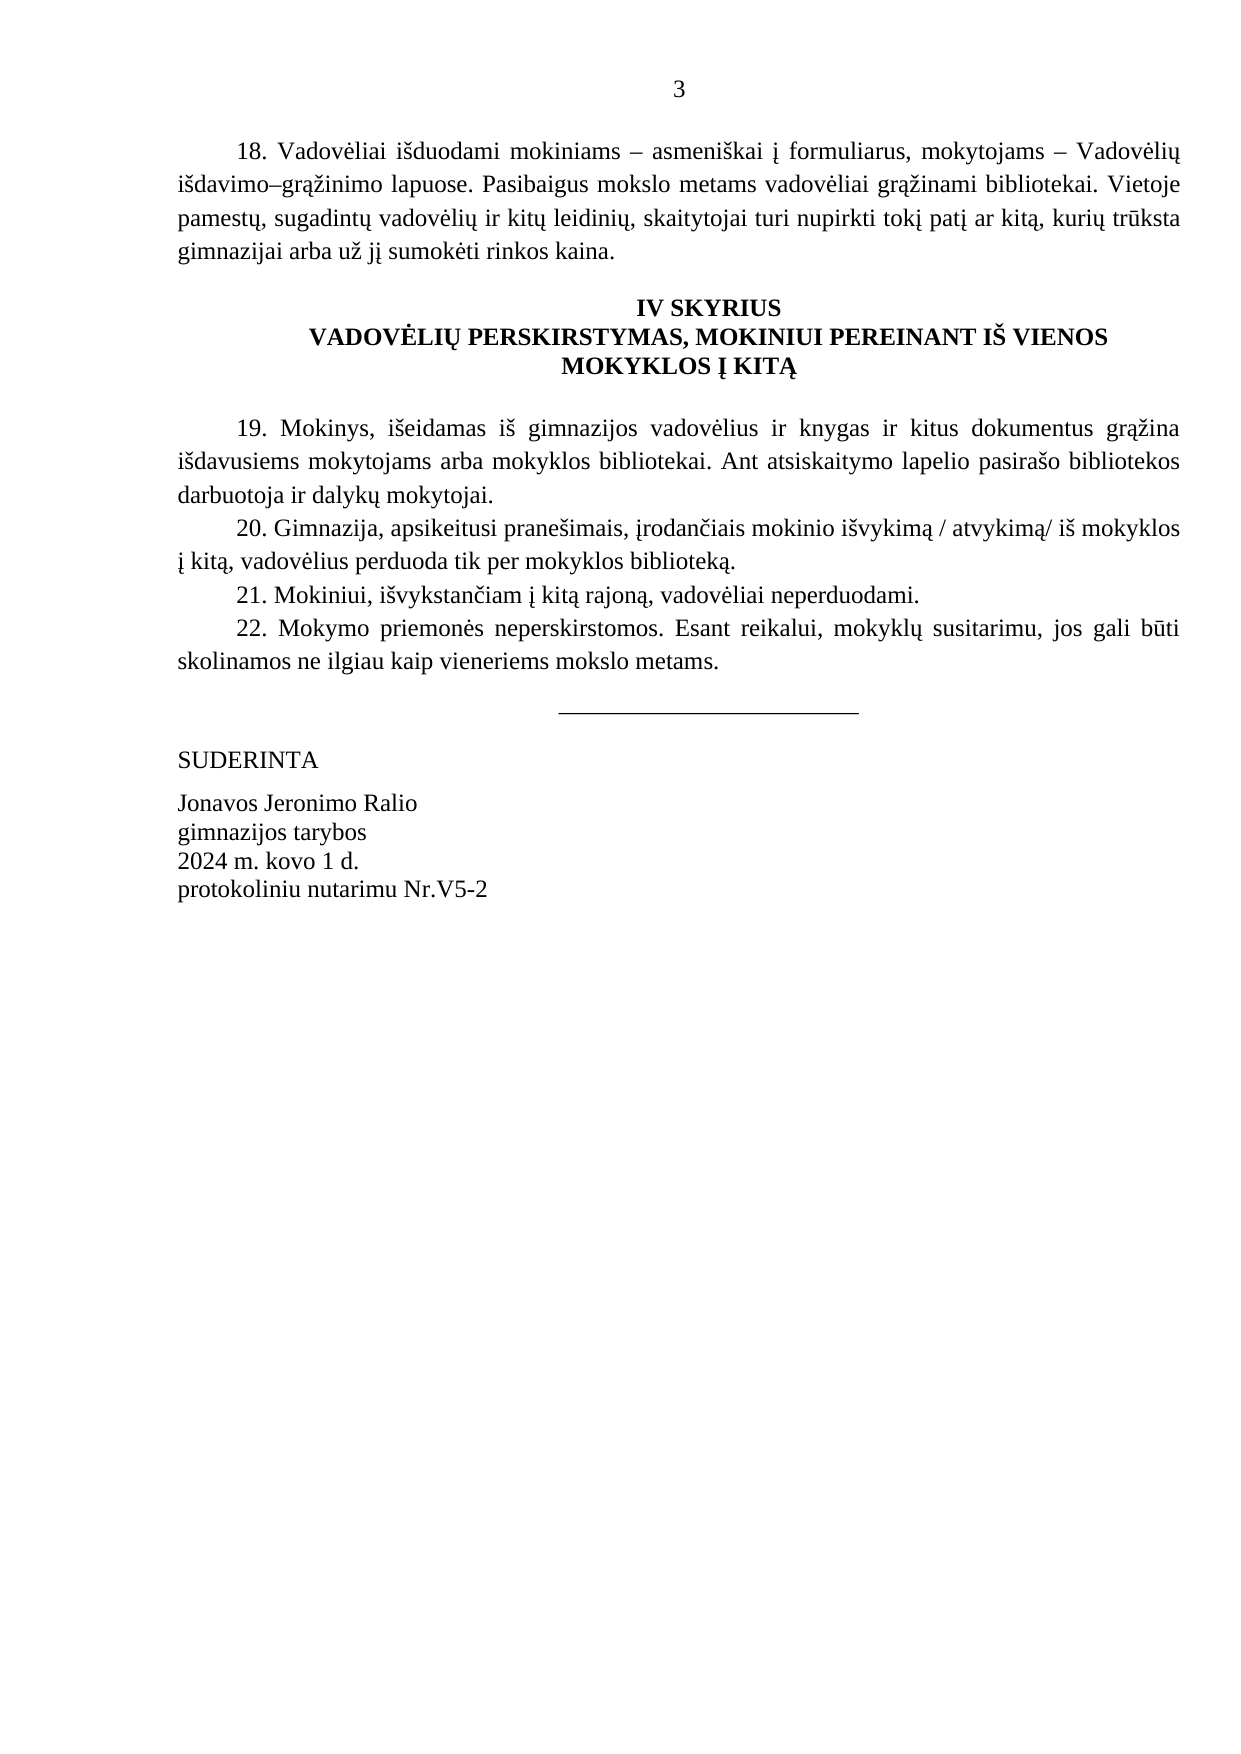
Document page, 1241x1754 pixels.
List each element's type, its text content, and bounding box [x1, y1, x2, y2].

text SUDERINTA [177, 745, 1181, 774]
text Jonavos Jeronimo Ralio [177, 788, 1181, 817]
text ________________________ [177, 688, 1181, 716]
text gimnazijos tarybos [177, 817, 1181, 846]
text IV SKYRIUS [177, 293, 1181, 322]
text VADOVĖLIŲ PERSKIRSTYMAS, MOKINIUI PEREINANT IŠ VIENOS MOKYKLOS Į KITĄ [177, 322, 1181, 380]
text 20. Gimnazija, apsikeitusi pranešimais, įrodančiais mokinio išvykimą / atvykimą/ iš mokyklos į kitą, vadovėlius perduoda tik per mokyklos biblioteką. [177, 508, 1181, 575]
text 2024 m. kovo 1 d. [177, 846, 1181, 874]
text 18. Vadovėliai išduodami mokiniams – asmeniškai į formuliarus, mokytojams – Vadovėlių išdavimo–grąžinimo lapuose. Pasibaigus mokslo metams vadovėliai grąžinami bibliotekai. Vietoje pamestų, sugadintų vadovėlių ir kitų leidinių, skaitytojai turi nupirkti tokį patį ar kitą, kurių trūksta gimnazijai arba už jį sumokėti rinkos kaina. [177, 131, 1181, 265]
text 21. Mokiniui, išvykstančiam į kitą rajoną, vadovėliai neperduodami. [177, 575, 1181, 608]
text 19. Mokinys, išeidamas iš gimnazijos vadovėlius ir knygas ir kitus dokumentus grąžina išdavusiems mokytojams arba mokyklos bibliotekai. Ant atsiskaitymo lapelio pasirašo bibliotekos darbuotoja ir dalykų mokytojai. [177, 408, 1181, 508]
text 22. Mokymo priemonės neperskirstomos. Esant reikalui, mokyklų susitarimu, jos gali būti skolinamos ne ilgiau kaip vieneriems mokslo metams. [177, 608, 1181, 675]
text protokoliniu nutarimu Nr.V5-2 [177, 874, 1181, 903]
